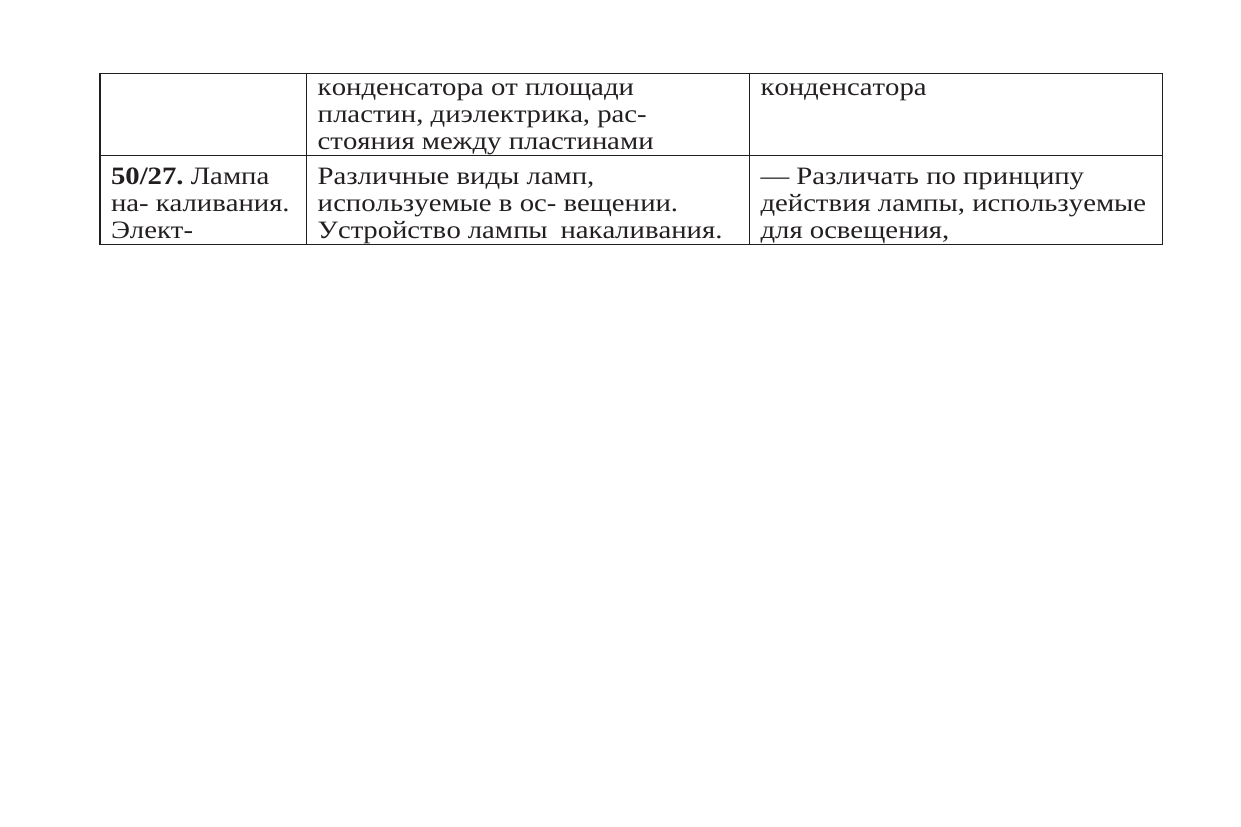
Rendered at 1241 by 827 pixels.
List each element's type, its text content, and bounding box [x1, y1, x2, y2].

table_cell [101, 74, 306, 154]
table_cell — Различать по принципу действия лампы, используемые для освещения, [750, 156, 1162, 243]
table_cell 50/27. Лампа на- каливания. Элект- [101, 156, 306, 243]
table_cell Различные виды ламп, используемые в ос- вещении. Устройство лампы накаливания. [307, 156, 749, 243]
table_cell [750, 74, 1162, 154]
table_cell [307, 74, 749, 154]
